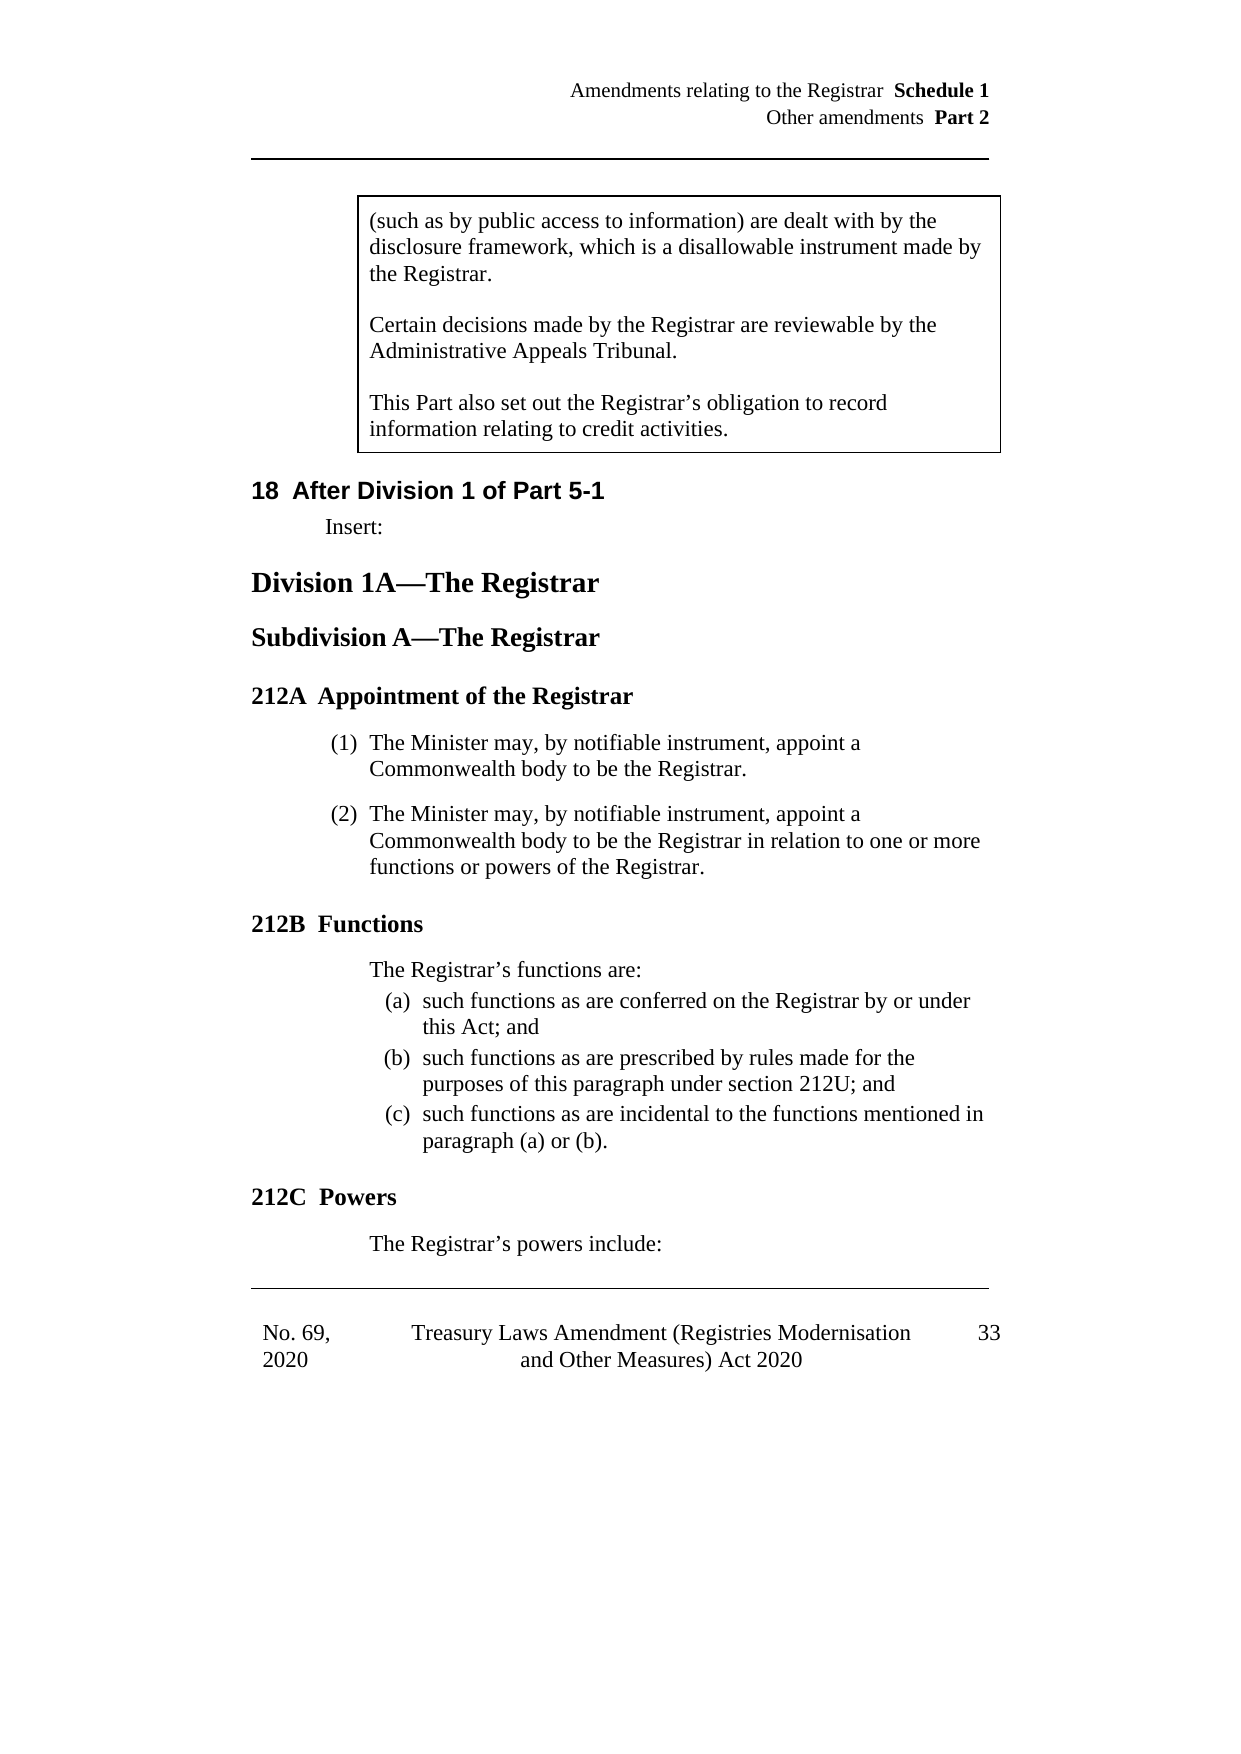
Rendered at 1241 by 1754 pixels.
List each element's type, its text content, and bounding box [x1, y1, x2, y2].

text (1) The Minister may, by notifiable instrument, appoint a Commonwealth body to be the Registrar. [251, 729, 989, 782]
text Subdivision A—The Registrar [251, 621, 989, 652]
text Division 1A—The Registrar [251, 565, 989, 598]
text Certain decisions made by the Registrar are reviewable by the Administrative Appeals Tribunal. [359, 299, 1000, 364]
text (a) such functions as are conferred on the Registrar by or under this Act; and [251, 987, 989, 1039]
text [359, 197, 1000, 286]
text (2) The Minister may, by notifiable instrument, appoint a Commonwealth body to be the Registrar in relation to one or more functions or powers of the Registrar. [251, 800, 989, 879]
text This Part also set out the Registrar’s obligation to record information relating to credit activities. [359, 377, 1000, 452]
text (c) such functions as are incidental to the functions mentioned in paragraph (a) or (b). [251, 1100, 989, 1153]
text The Registrar’s powers include: [251, 1230, 989, 1256]
text 18 After Division 1 of Part 5-1 [251, 476, 989, 505]
text The Registrar’s functions are: [251, 956, 989, 982]
text 212B Functions [251, 909, 989, 937]
text (b) such functions as are prescribed by rules made for the purposes of this paragraph under section 212U; and [251, 1043, 989, 1096]
text Insert: [325, 513, 989, 540]
text 212C Powers [251, 1182, 989, 1211]
text 212A Appointment of the Registrar [251, 681, 989, 710]
